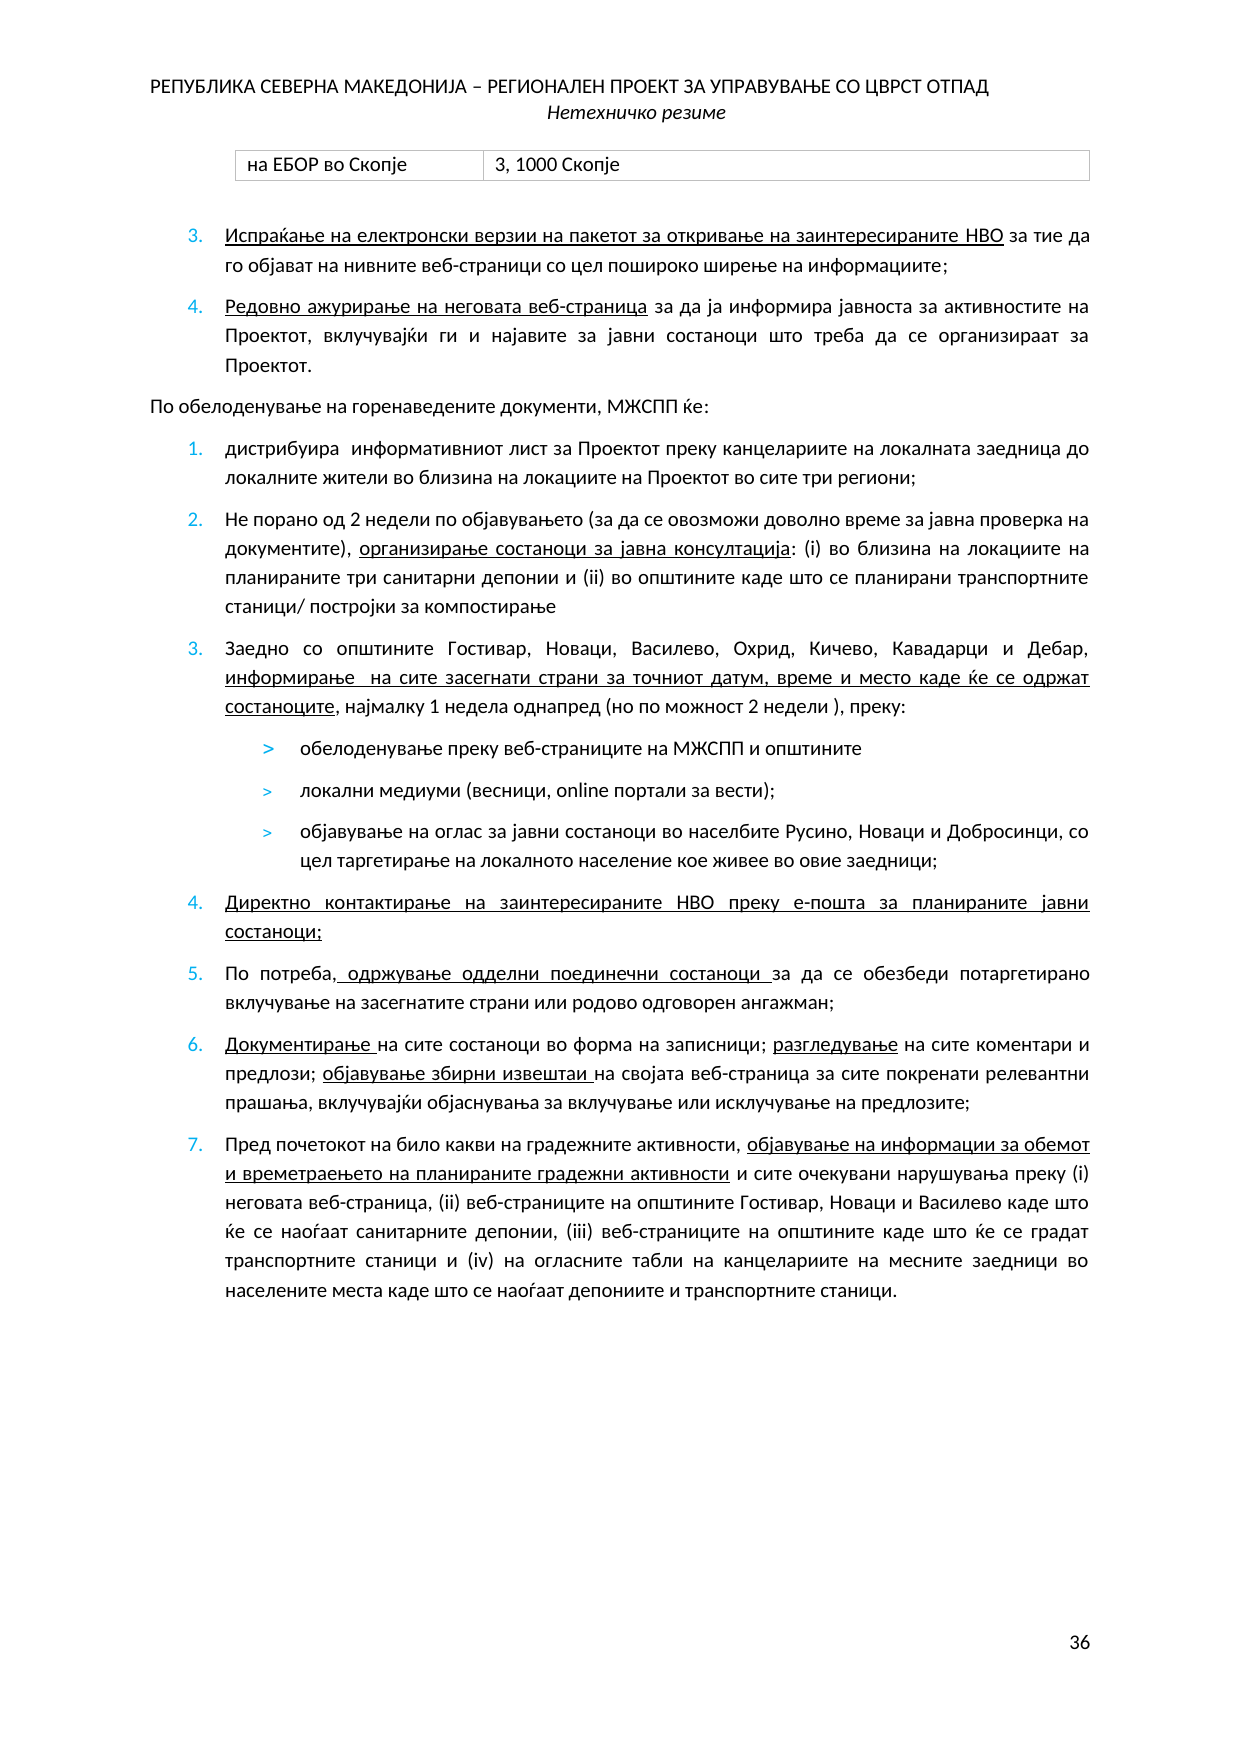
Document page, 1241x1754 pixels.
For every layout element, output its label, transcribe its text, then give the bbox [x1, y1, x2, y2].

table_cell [236, 151, 483, 180]
text По обелоденување на горенаведените документи, МЖСПП ќе: [150, 393, 1090, 419]
list обелоденување преку веб-страниците на МЖСПП и општините [262, 735, 1090, 761]
list Не порано од 2 недели по објавувањето (за да се овозможи доволно време за јавна проверка на документите), организирање состаноци за јавна консултација: (i) во близина на локациите на планираните три санитарни депонии и (ii) во општините каде што се планирани транспортните станици/ постројки за компостирање [187, 506, 1090, 619]
list Редовно ажурирање на неговата веб-страница за да ја информира јавноста за активностите на Проектот, вклучувајќи ги и најавите за јавни состаноци што треба да се организираат за Проектот. [187, 293, 1090, 377]
list Директно контактирање на заинтересираните НВО преку е-пошта за планираните јавни состаноци; [187, 889, 1090, 944]
list Пред почетокот на било какви на градежните активности, објавување на информации за обемот и времетраењето на планираните градежни активности и сите очекувани нарушувања преку (i) неговата веб-страница, (ii) веб-страниците на општините Гостивар, Новаци и Василево каде што ќе се наоѓаат санитарните депонии, (iii) веб-страниците на општините каде што ќе се градат транспортните станици и (iv) на огласните табли на канцелариите на месните заедници во населените места каде што се наоѓаат депониите и транспортните станици. [187, 1131, 1090, 1302]
list По потреба, одржување одделни поединечни состаноци за да се обезбеди потаргетирано вклучување на засегнатите страни или родово одговорен ангажман; [187, 960, 1090, 1015]
list Заедно со општините Гостивар, Новаци, Василево, Охрид, Кичево, Кавадарци и Дебар, информирање на сите засегнати страни за точниот датум, време и место каде ќе се одржат состаноците, најмалку 1 недела однапред (но по можност 2 недели ), преку: [187, 635, 1090, 719]
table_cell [484, 151, 1089, 180]
list локални медиуми (весници, online портали за вести); [262, 777, 1090, 802]
list Испраќање на електронски верзии на пакетот за откривање на заинтересираните НВО за тие да го објават на нивните веб-страници со цел пошироко ширење на информациите; [187, 223, 1090, 277]
list Документирање на сите состаноци во форма на записници; разгледување на сите коментари и предлози; објавување збирни извештаи на својата веб-страница за сите покренати релевантни прашања, вклучувајќи објаснувања за вклучување или исклучување на предлозите; [187, 1031, 1090, 1115]
list објавување на оглас за јавни состаноци во населбите Русино, Новаци и Добросинци, со цел таргетирање на локалното население кое живее во овие заедници; [262, 818, 1090, 873]
list дистрибуира информативниот лист за Проектот преку канцелариите на локалната заедница до локалните жители во близина на локациите на Проектот во сите три региони; [187, 435, 1090, 490]
